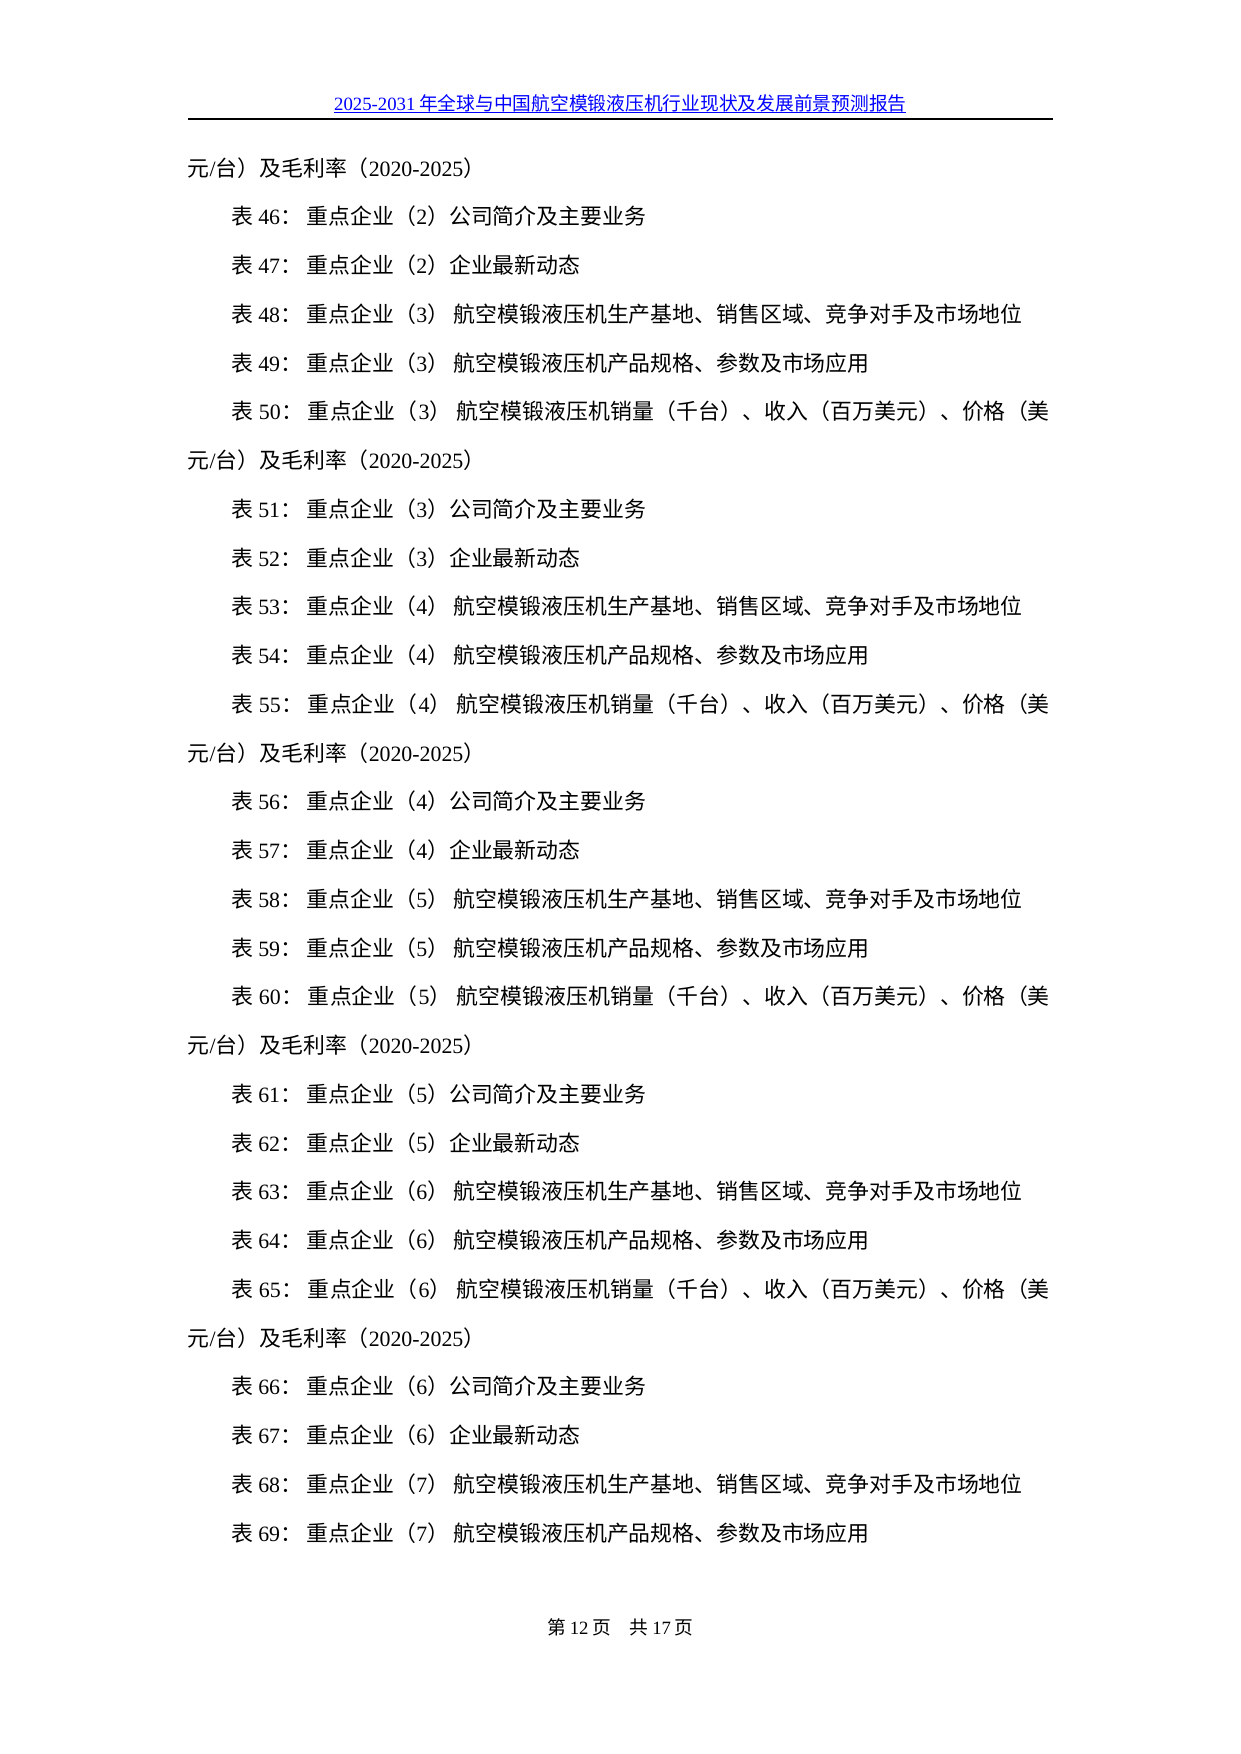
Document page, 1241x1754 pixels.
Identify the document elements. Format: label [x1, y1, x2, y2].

text [187, 150, 1053, 1548]
